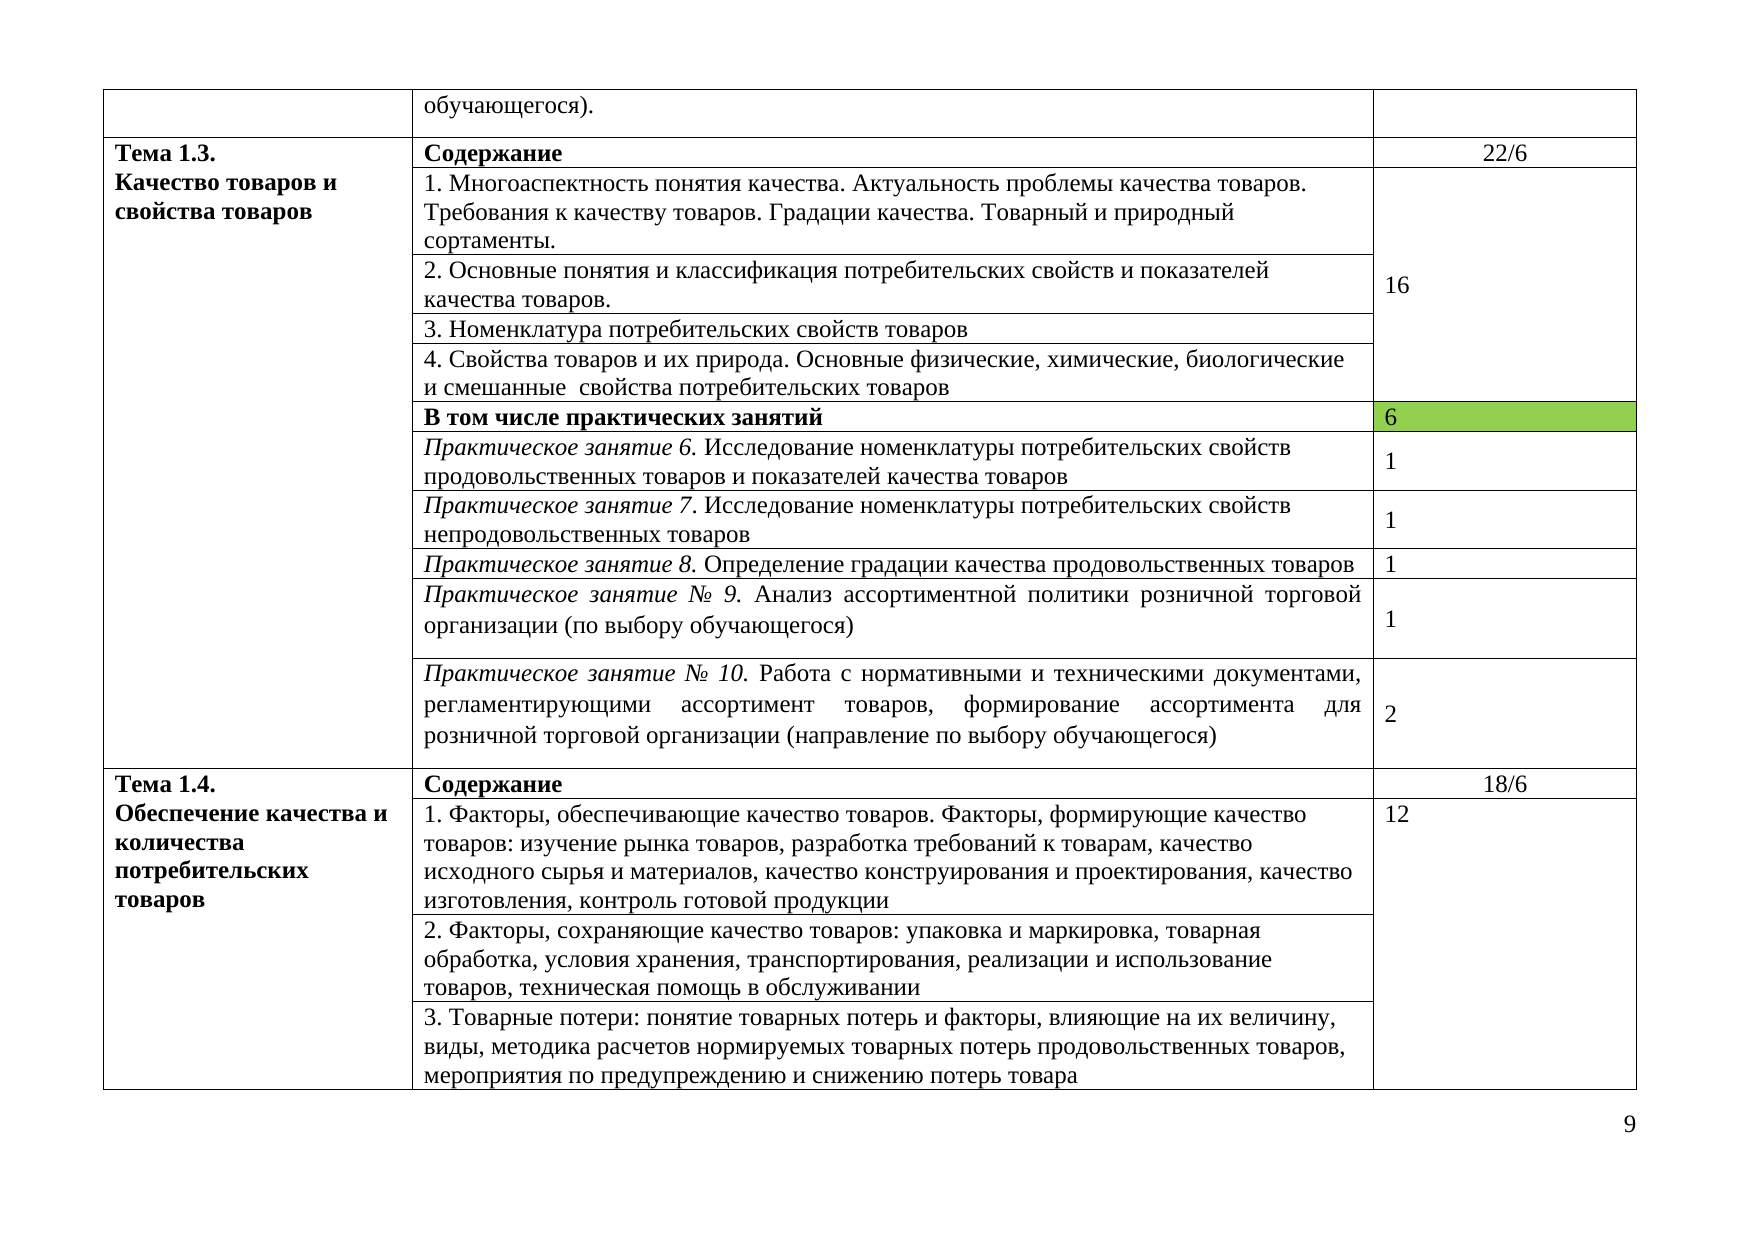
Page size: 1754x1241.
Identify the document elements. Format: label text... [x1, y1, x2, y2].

table_cell 1. Факторы, обеспечивающие качество товаров. Факторы, формирующие качество товаров: изучение рынка товаров, разработка требований к товарам, качество исходного сырья и материалов, качество конструирования и проектирования, качество изготовления, контроль готовой продукции [413, 799, 1373, 914]
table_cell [413, 90, 1373, 137]
table_cell 1 [1374, 432, 1636, 489]
table_cell 18/6 [1374, 769, 1636, 798]
table_cell Практическое занятие № 9. Анализ ассортиментной политики розничной торговой организации (по выбору обучающегося) [413, 579, 1373, 657]
table_cell 1 [1374, 579, 1636, 657]
table_cell 22/6 [1374, 138, 1636, 167]
table_cell Практическое занятие 7. Исследование номенклатуры потребительских свойств непродовольственных товаров [413, 491, 1373, 548]
table_cell 2 [1374, 659, 1636, 768]
table_cell 3. Номенклатура потребительских свойств товаров [413, 314, 1373, 343]
table_cell 16 [1374, 168, 1636, 401]
table_cell Содержание [413, 769, 1373, 798]
table_cell 12 [1374, 799, 1636, 1088]
table_cell В том числе практических занятий [413, 402, 1373, 431]
table_cell Практическое занятие 8. Определение градации качества продовольственных товаров [413, 549, 1373, 578]
table_cell 1. Многоаспектность понятия качества. Актуальность проблемы качества товаров. Требования к качеству товаров. Градации качества. Товарный и природный сортаменты. [413, 168, 1373, 254]
table_cell 1 [1374, 491, 1636, 548]
table_cell Тема 1.3. Качество товаров и свойства товаров [104, 138, 412, 768]
table_cell Содержание [413, 138, 1373, 167]
table_cell 1 [1374, 549, 1636, 578]
table_cell 3. Товарные потери: понятие товарных потерь и факторы, влияющие на их величину, виды, методика расчетов нормируемых товарных потерь продовольственных товаров, мероприятия по предупреждению и снижению потерь товара [413, 1002, 1373, 1088]
table_cell Практическое занятие № 10. Работа с нормативными и техническими документами, регламентирующими ассортимент товаров, формирование ассортимента для розничной торговой организации (направление по выбору обучающегося) [413, 659, 1373, 768]
table_cell 2. Факторы, сохраняющие качество товаров: упаковка и маркировка, товарная обработка, условия хранения, транспортирования, реализации и использование товаров, техническая помощь в обслуживании [413, 915, 1373, 1001]
table_cell Тема 1.4. Обеспечение качества и количества потребительских товаров [104, 769, 412, 1088]
table_cell 6 [1374, 402, 1636, 431]
table_cell 2. Основные понятия и классификация потребительских свойств и показателей качества товаров. [413, 255, 1373, 313]
table_cell Практическое занятие 6. Исследование номенклатуры потребительских свойств продовольственных товаров и показателей качества товаров [413, 432, 1373, 489]
table_cell 1 [1374, 90, 1636, 137]
table_cell 4. Свойства товаров и их природа. Основные физические, химические, биологические и смешанные свойства потребительских товаров [413, 344, 1373, 401]
